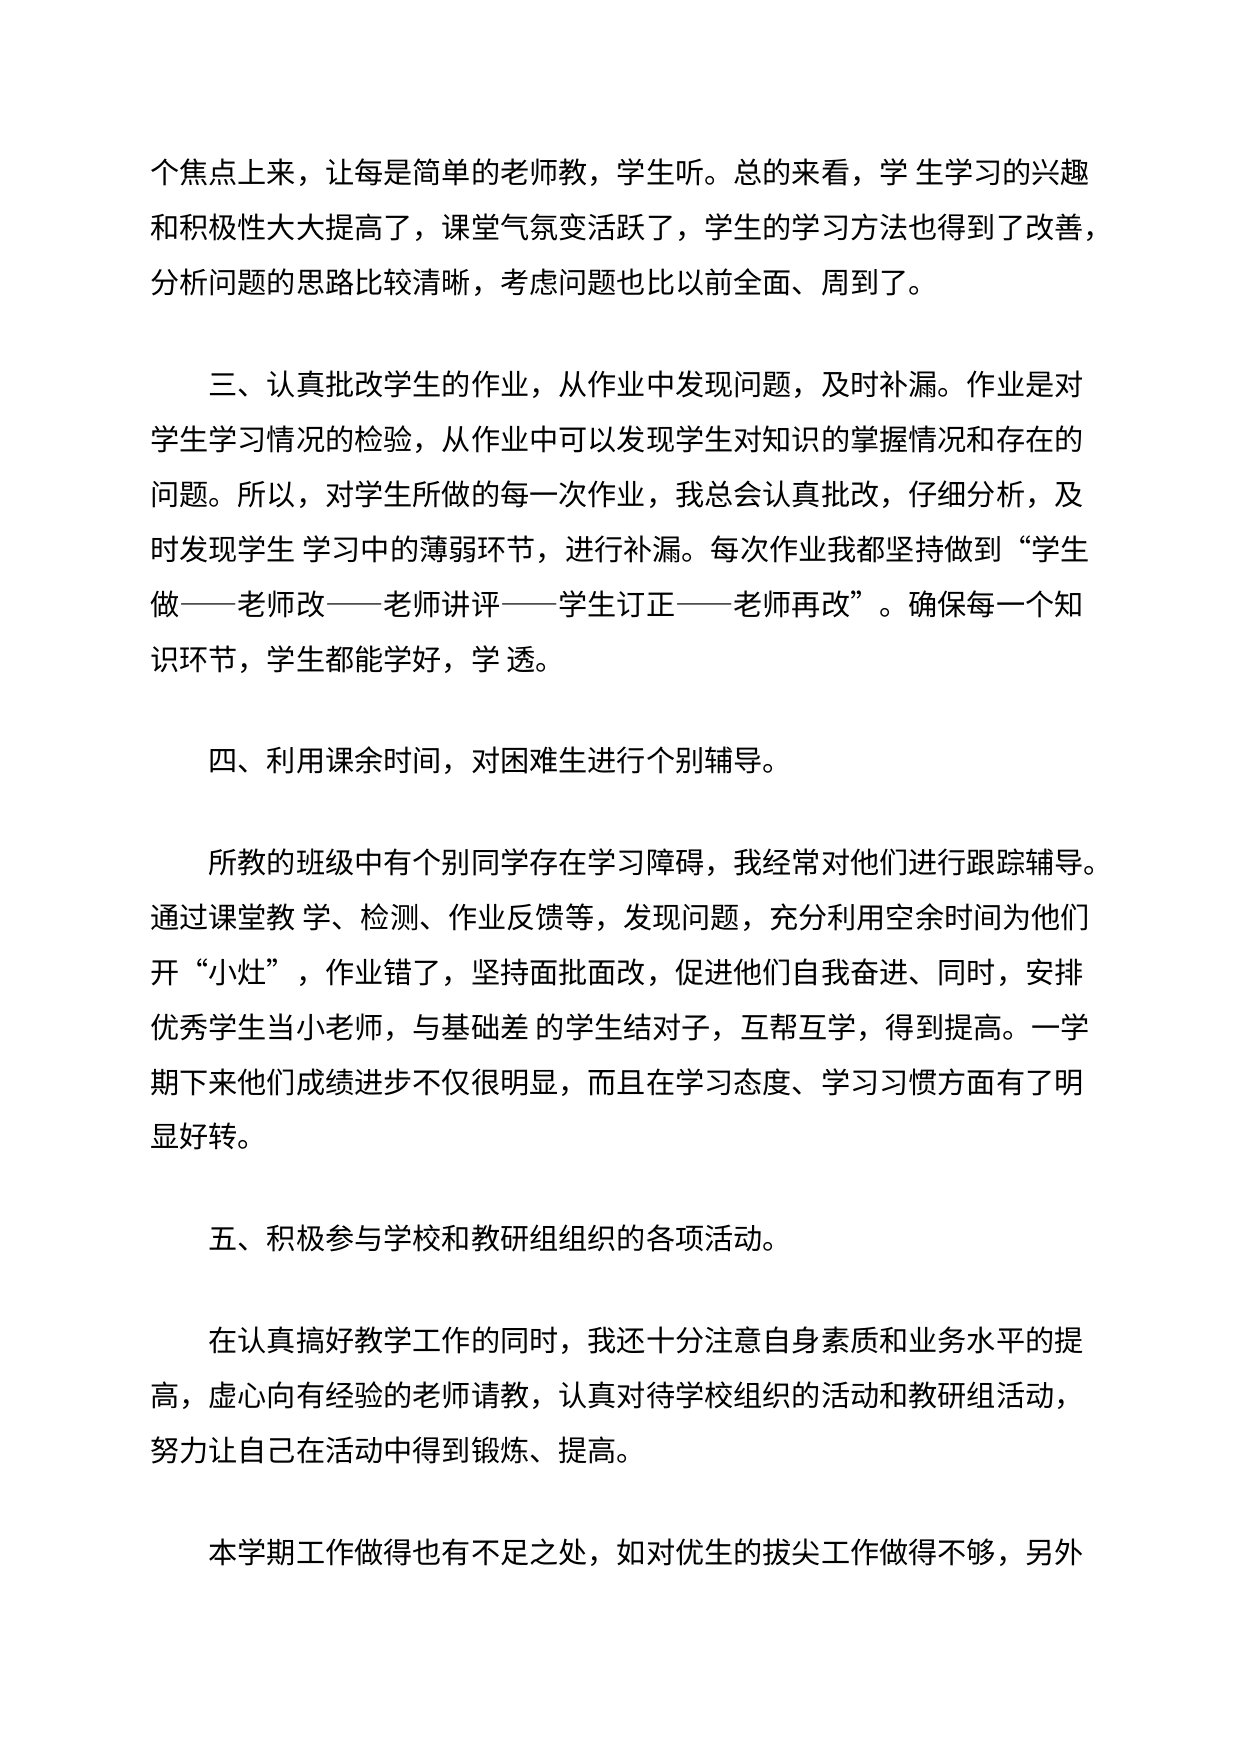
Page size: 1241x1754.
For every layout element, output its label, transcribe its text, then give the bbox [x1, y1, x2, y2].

text 四、利用课余时间，对困难生进行个别辅导。 [150, 738, 1090, 780]
text 在认真搞好教学工作的同时，我还十分注意自身素质和业务水平的提高，虚心向有经验的老师请教，认真对待学校组织的活动和教研组活动，努力让自己在活动中得到锻炼、提高。 [150, 1318, 1090, 1470]
text 五、积极参与学校和教研组组织的各项活动。 [150, 1216, 1090, 1258]
text 所教的班级中有个别同学存在学习障碍，我经常对他们进行跟踪辅导。通过课堂教 学、检测、作业反馈等，发现问题，充分利用空余时间为他们开“小灶”，作业错了，坚持面批面改，促进他们自我奋进、同时，安排优秀学生当小老师，与基础差 的学生结对子，互帮互学，得到提高。一学期下来他们成绩进步不仅很明显，而且在学习态度、学习习惯方面有了明显好转。 [150, 839, 1090, 1156]
text 三、认真批改学生的作业，从作业中发现问题，及时补漏。作业是对学生学习情况的检验，从作业中可以发现学生对知识的掌握情况和存在的问题。所以，对学生所做的每一次作业，我总会认真批改，仔细分析，及时发现学生 学习中的薄弱环节，进行补漏。每次作业我都坚持做到“学生做——老师改——老师讲评——学生订正——老师再改”。确保每一个知识环节，学生都能学好，学 透。 [150, 362, 1090, 678]
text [150, 150, 1090, 302]
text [150, 1529, 1090, 1571]
